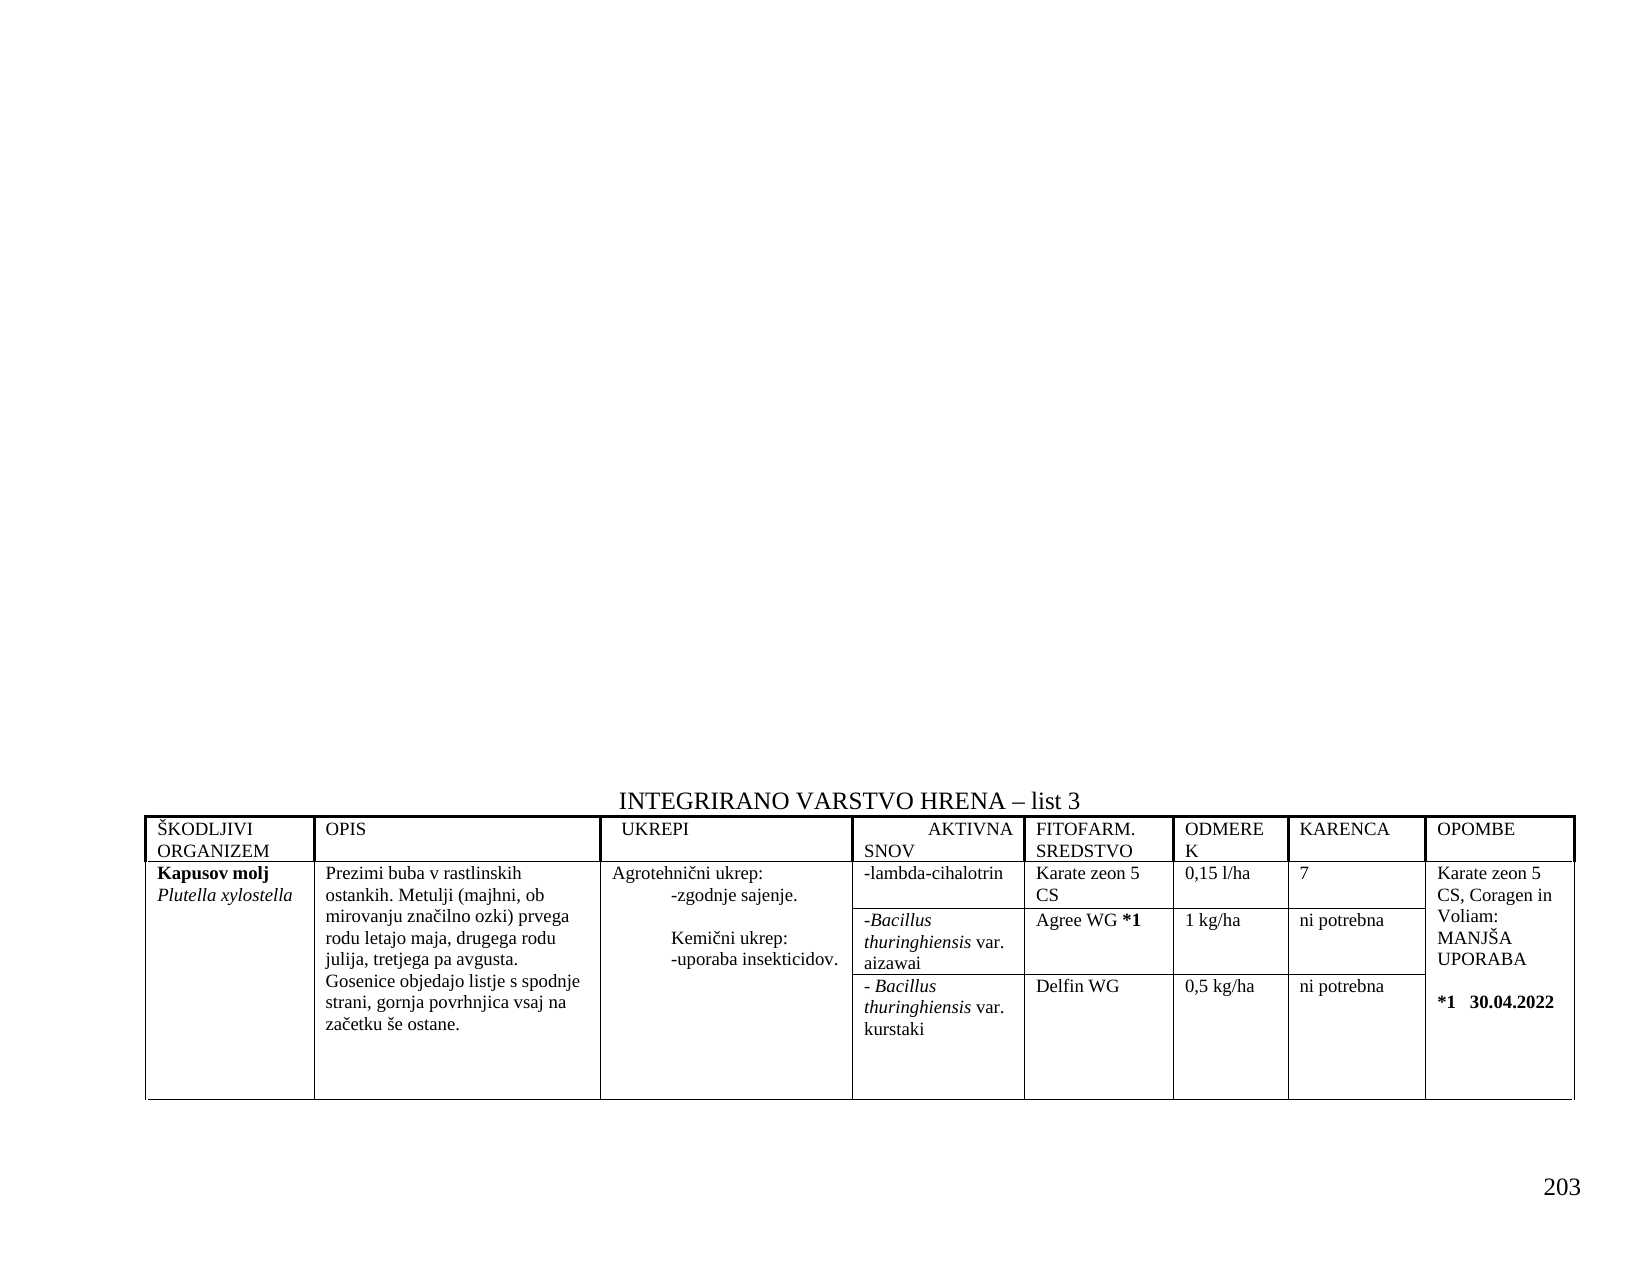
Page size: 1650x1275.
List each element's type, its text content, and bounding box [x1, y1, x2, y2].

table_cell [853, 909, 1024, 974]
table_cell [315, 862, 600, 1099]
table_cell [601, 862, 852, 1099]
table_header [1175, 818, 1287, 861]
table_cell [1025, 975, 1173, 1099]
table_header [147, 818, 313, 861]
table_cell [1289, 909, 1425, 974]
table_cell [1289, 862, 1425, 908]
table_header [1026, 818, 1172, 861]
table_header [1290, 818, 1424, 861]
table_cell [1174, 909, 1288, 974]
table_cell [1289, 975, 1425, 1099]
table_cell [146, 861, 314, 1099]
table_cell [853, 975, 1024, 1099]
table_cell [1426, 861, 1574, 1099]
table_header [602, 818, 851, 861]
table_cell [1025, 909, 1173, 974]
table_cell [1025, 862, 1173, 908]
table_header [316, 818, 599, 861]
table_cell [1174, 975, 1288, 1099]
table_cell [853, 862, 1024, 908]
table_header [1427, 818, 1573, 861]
text INTEGRIRANO VARSTVO HRENA – list 3 [118, 786, 1581, 815]
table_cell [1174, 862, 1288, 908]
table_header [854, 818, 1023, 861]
